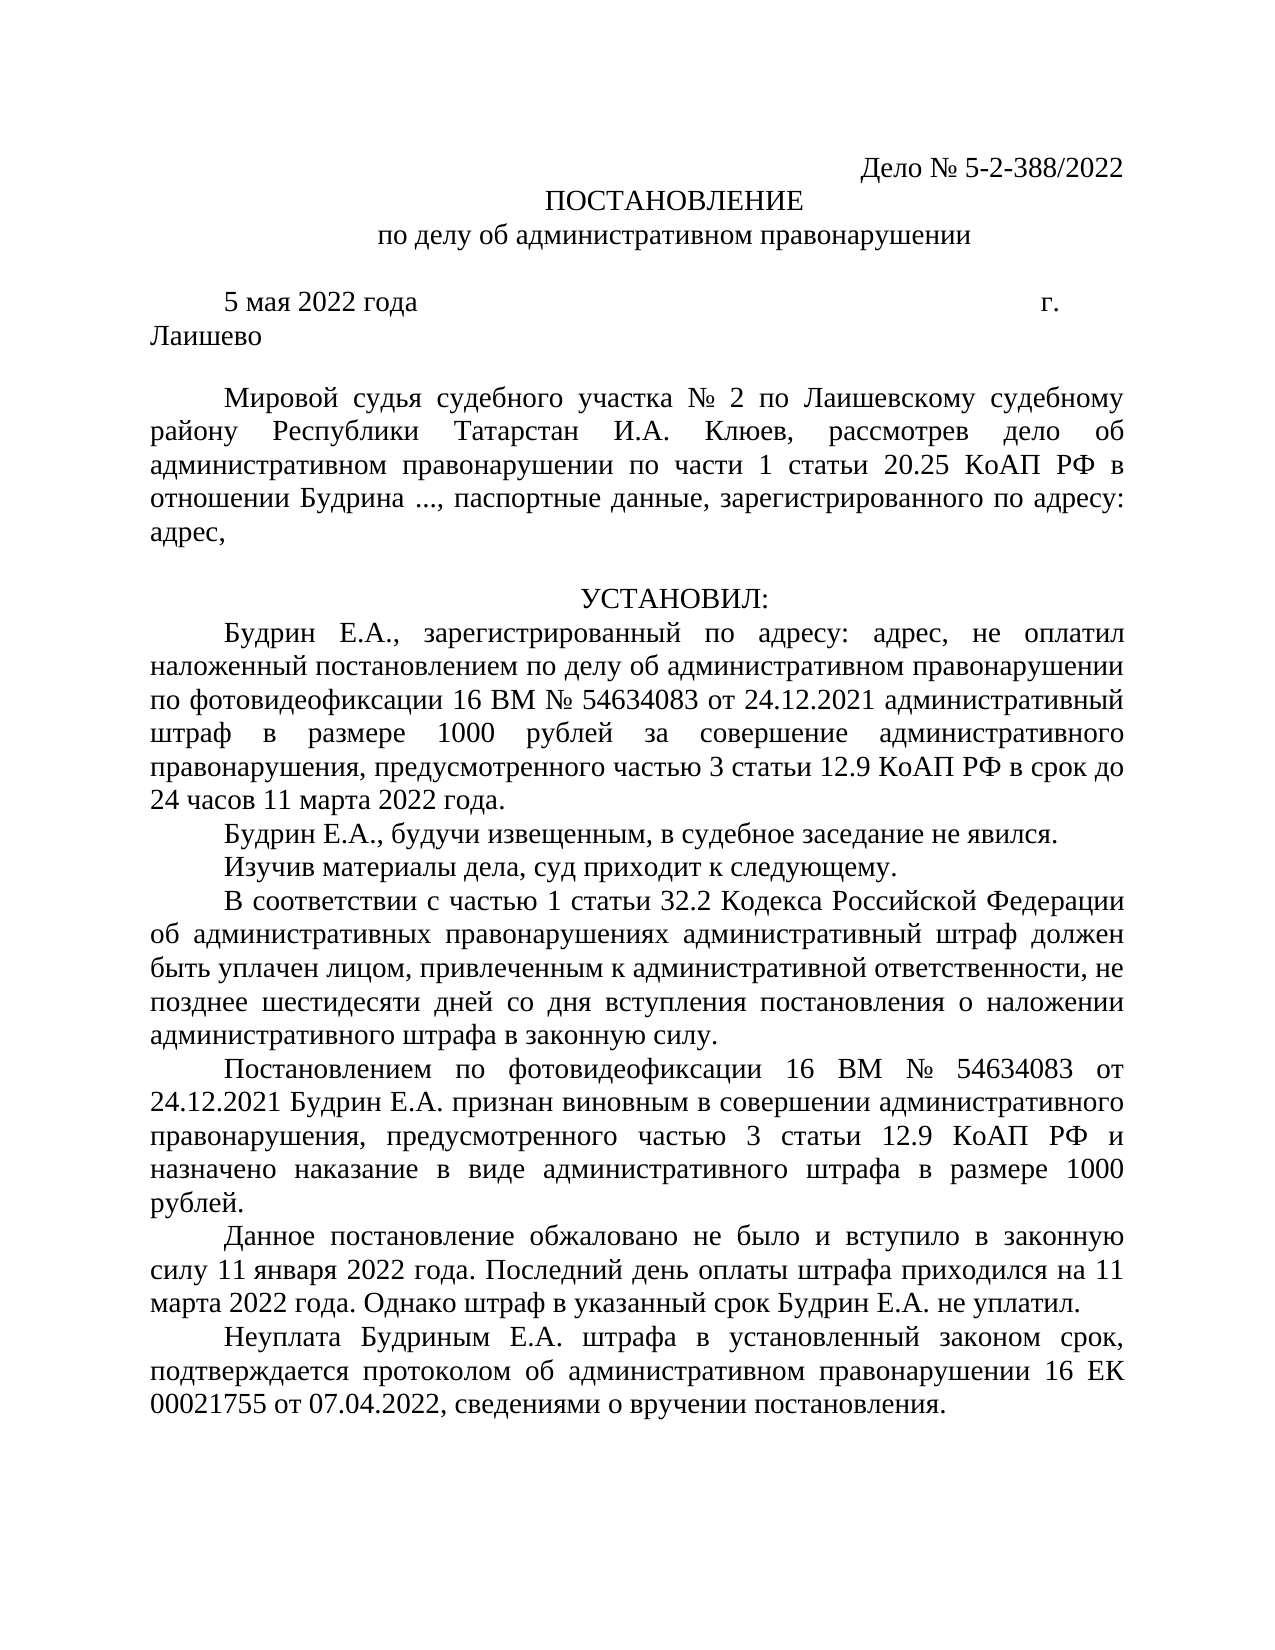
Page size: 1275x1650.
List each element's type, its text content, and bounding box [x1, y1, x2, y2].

text УСТАНОВИЛ: [150, 581, 1125, 615]
text Будрин Е.А., зарегистрированный по адресу: адрес, не оплатил наложенный постановлением по делу об административном правонарушении по фотовидеофиксации 16 ВМ № 54634083 от 24.12.2021 административный штраф в размере 1000 рублей за совершение административного правонарушения, предусмотренного частью 3 статьи 12.9 КоАП РФ в срок до 24 часов 11 марта 2022 года. [150, 615, 1125, 816]
text Мировой судья судебного участка № 2 по Лаишевскому судебному району Республики Татарстан И.А. Клюев, рассмотрев дело об административном правонарушении по части 1 статьи 20.25 КоАП РФ в отношении Будрина ..., паспортные данные, зарегистрированного по адресу: адрес, [150, 380, 1125, 548]
text по делу об административном правонарушении [150, 217, 1125, 251]
text Дело № 5-2-388/2022 [150, 150, 1123, 183]
text ПОСТАНОВЛЕНИЕ [150, 183, 1123, 217]
text В соответствии с частью 1 статьи 32.2 Кодекса Российской Федерации об административных правонарушениях административный штраф должен быть уплачен лицом, привлеченным к административной ответственности, не позднее шестидесяти дней со дня вступления постановления о наложении административного штрафа в законную силу. [150, 883, 1125, 1051]
text Будрин Е.А., будучи извещенным, в судебное заседание не явился. [150, 816, 1125, 849]
text Постановлением по фотовидеофиксации 16 ВМ № 54634083 от 24.12.2021 Будрин Е.А. признан виновным в совершении административного правонарушения, предусмотренного частью 3 статьи 12.9 КоАП РФ и назначено наказание в виде административного штрафа в размере 1000 рублей. [150, 1051, 1125, 1218]
text Данное постановление обжаловано не было и вступило в законную силу 11 января 2022 года. Последний день оплаты штрафа приходился на 11 марта 2022 года. Однако штраф в указанный срок Будрин Е.А. не уплатил. [150, 1218, 1125, 1319]
text 5 мая 2022 года г. Лаишево [150, 284, 1125, 351]
text Изучив материалы дела, суд приходит к следующему. [150, 849, 1125, 883]
text Неуплата Будриным Е.А. штрафа в установленный законом срок, подтверждается протоколом об административном правонарушении 16 ЕК 00021755 от 07.04.2022, сведениями о вручении постановления. [150, 1319, 1125, 1420]
